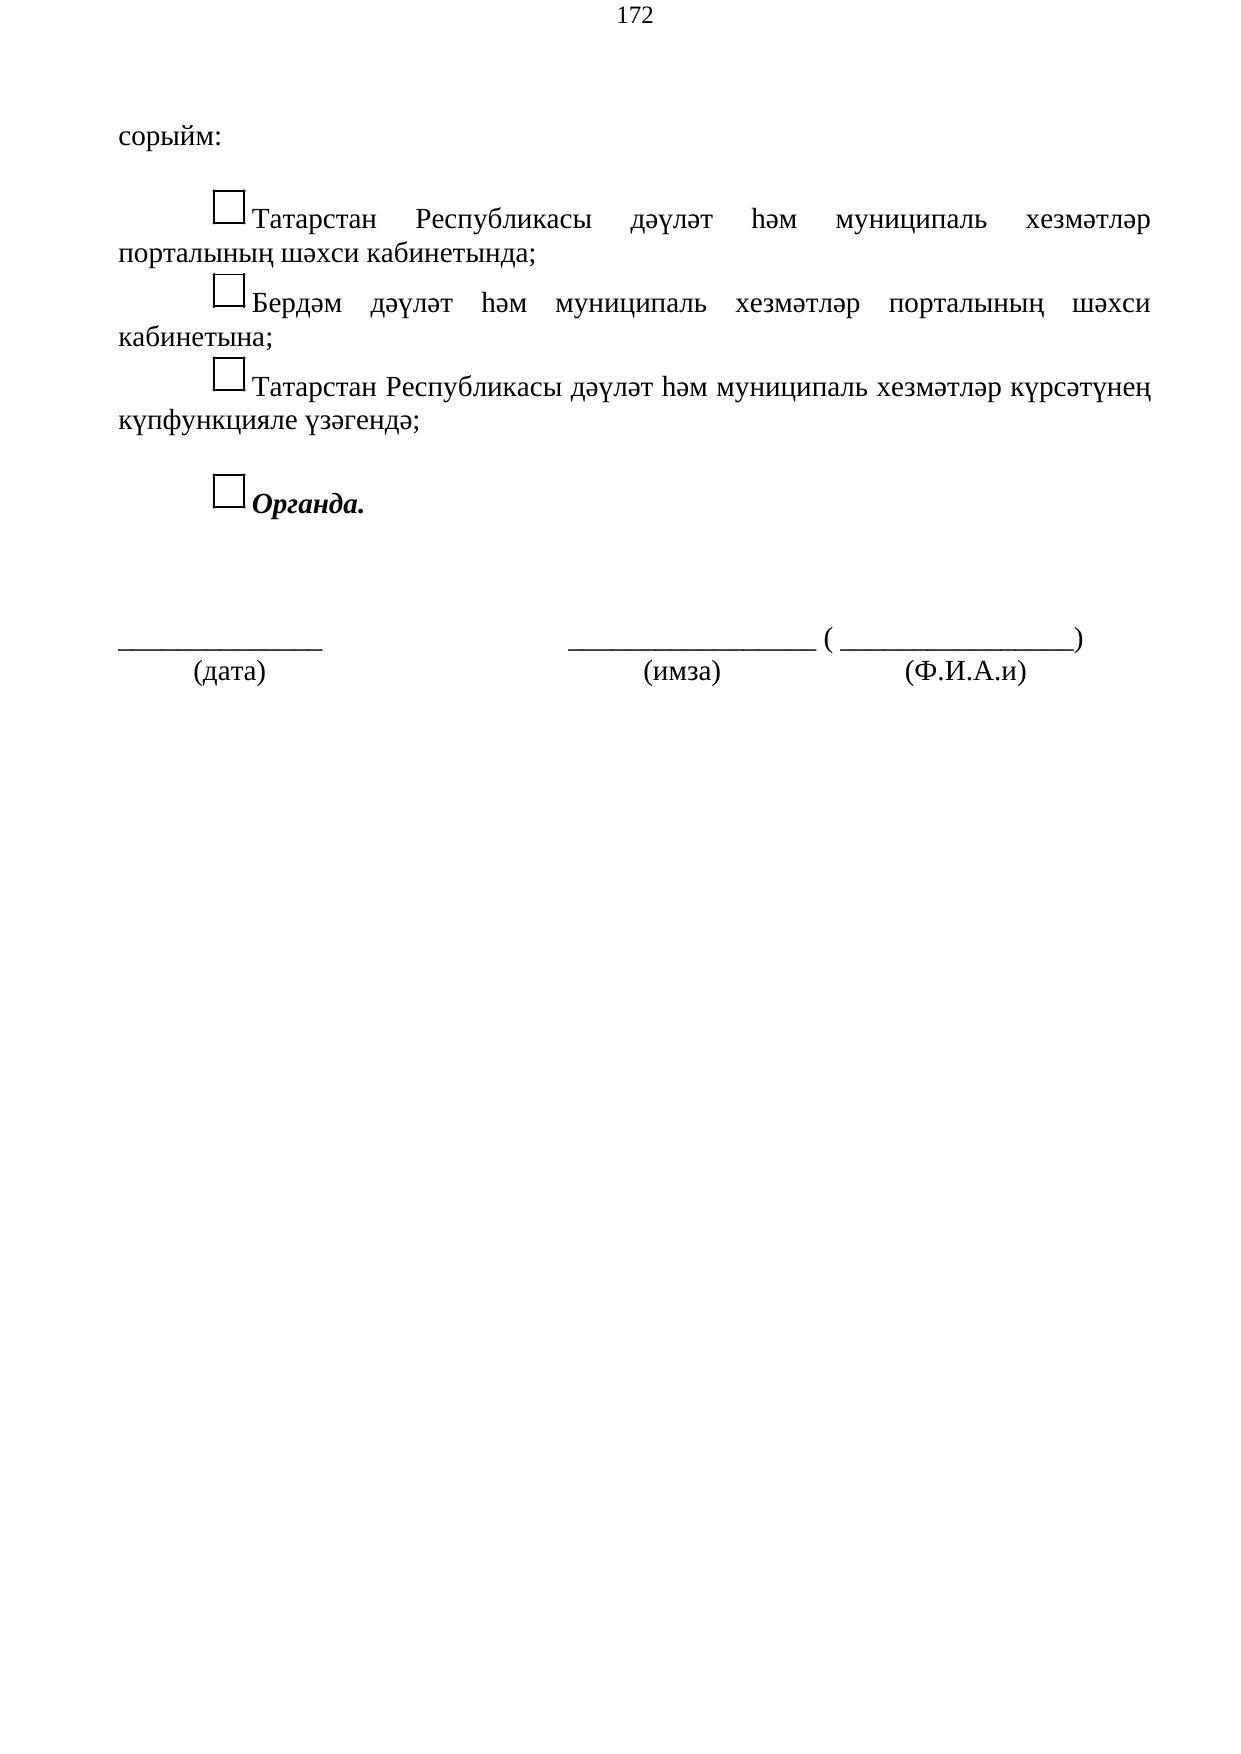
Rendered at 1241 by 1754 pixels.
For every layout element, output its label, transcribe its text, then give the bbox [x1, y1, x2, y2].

text Татарстан Республикасы дәүләт һәм муниципаль хезмәтләр порталының шәхси кабинетында; [118, 185, 1152, 269]
text (дата) (имза) (Ф.И.А.и) [118, 653, 1152, 687]
text Органда. [118, 469, 1152, 519]
text Татарстан Республикасы дәүләт һәм муниципаль хезмәтләр күрсәтүнең күпфункцияле үзәгендә; [118, 352, 1152, 436]
text ______________ _________________ ( ________________) [118, 620, 1152, 653]
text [118, 118, 1152, 152]
text Бердәм дәүләт һәм муниципаль хезмәтләр порталының шәхси кабинетына; [118, 269, 1152, 352]
